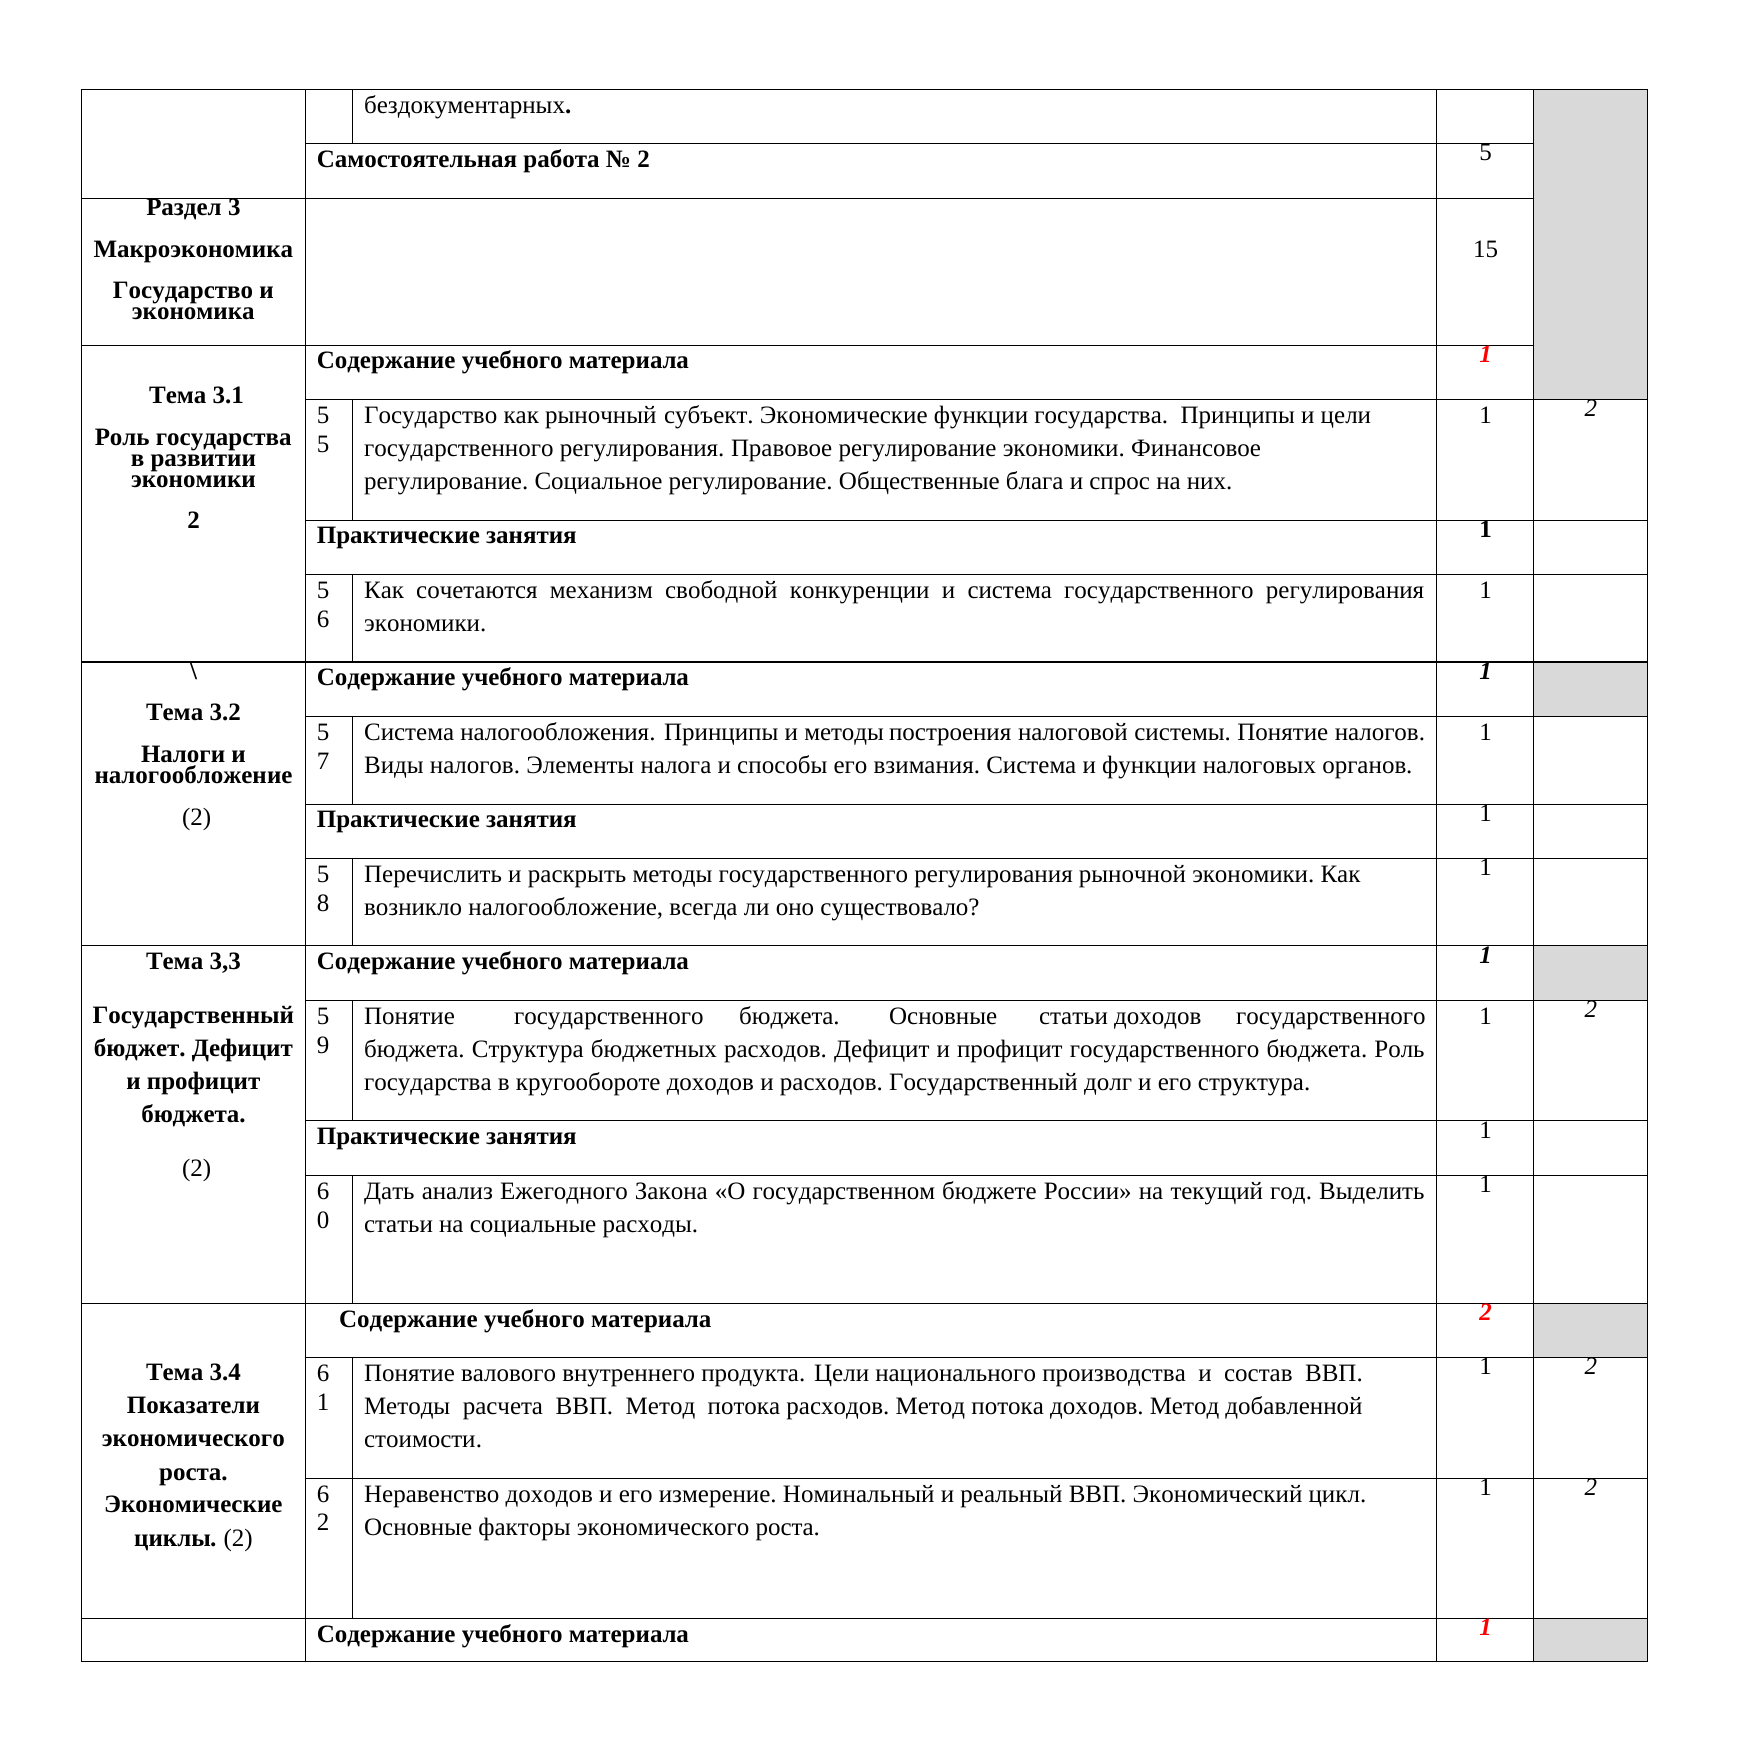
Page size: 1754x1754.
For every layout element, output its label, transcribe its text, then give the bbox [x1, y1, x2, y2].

table_cell 1 [1437, 1121, 1533, 1175]
table_cell Содержание учебного материала [306, 346, 1436, 399]
table_cell 62 [306, 1479, 352, 1618]
table_cell [1534, 521, 1647, 574]
table_cell [1534, 946, 1647, 1000]
table_cell 1 [1437, 575, 1533, 661]
table_cell 60 [306, 1176, 352, 1303]
table_cell 57 [306, 717, 352, 803]
table_cell 2 [1534, 400, 1647, 519]
table_cell Содержание учебного материала [306, 663, 1436, 716]
table_cell 1 [1437, 663, 1533, 716]
table_cell 1 [1437, 717, 1533, 803]
table_cell Понятие государственного бюджета. Основные статьи доходов государственного бюджета. Структура бюджетных расходов. Дефицит и профицит государственного бюджета. Роль государства в кругообороте доходов и расходов. Государственный долг и его структура. [353, 1001, 1436, 1120]
table_cell 1 [1437, 400, 1533, 519]
table_cell 2 [1437, 1304, 1533, 1357]
table_cell [1534, 805, 1647, 858]
table_cell 2 [1534, 1479, 1647, 1618]
table_cell 61 [306, 1358, 352, 1478]
table_cell 55 [306, 400, 352, 519]
table_cell Практические занятия [306, 1121, 1436, 1175]
table_cell 1 [1437, 1619, 1533, 1661]
table_cell Система налогообложения. Принципы и методы построения налоговой системы. Понятие налогов. Виды налогов. Элементы налога и способы его взимания. Система и функции налоговых органов. [353, 717, 1436, 803]
table_cell Неравенство доходов и его измерение. Номинальный и реальный ВВП. Экономический цикл. Основные факторы экономического роста. [353, 1479, 1436, 1618]
table_cell [1534, 1619, 1647, 1661]
table_cell 56 [306, 575, 352, 661]
table_cell Самостоятельная работа № 2 [306, 144, 1436, 198]
table_cell Практические занятия [306, 805, 1436, 858]
table_cell 2 [1534, 1358, 1647, 1478]
table_cell [1534, 1176, 1647, 1303]
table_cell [82, 1619, 305, 1661]
table_cell [1534, 1121, 1647, 1175]
table_cell 1 [1437, 1001, 1533, 1120]
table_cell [353, 90, 1436, 143]
table_cell Тема 3,3 Государственный бюджет. Дефицит и профицит бюджета. (2) [82, 946, 305, 1303]
table_cell 1 [1437, 346, 1533, 399]
table_cell Практические занятия [306, 521, 1436, 574]
table_cell 59 [306, 1001, 352, 1120]
table_cell 1 [1437, 521, 1533, 574]
table_cell 1 [1437, 1176, 1533, 1303]
table_cell [1534, 1304, 1647, 1357]
table_cell Тема 3.1 Роль государства в развитии экономики 2 [82, 346, 305, 661]
table_cell 1 [1437, 1479, 1533, 1618]
table_cell 1 [1437, 805, 1533, 858]
table_cell Содержание учебного материала [306, 1619, 1436, 1661]
table_cell Содержание учебного материала [306, 1304, 1436, 1357]
table_cell Перечислить и раскрыть методы государственного регулирования рыночной экономики. Как возникло налогообложение, всегда ли оно существовало? [353, 859, 1436, 945]
table_cell Дать анализ Ежегодного Закона «О государственном бюджете России» на текущий год. Выделить статьи на социальные расходы. [353, 1176, 1436, 1303]
table_cell 15 [1437, 199, 1533, 344]
table_cell 58 [306, 859, 352, 945]
table_cell Раздел 3 Макроэкономика Государство и экономика [82, 199, 305, 344]
table_cell 2 [1534, 1001, 1647, 1120]
table_cell 54 [306, 90, 352, 143]
table_cell Тема 3.4 Показатели экономического роста. Экономические циклы. (2) [82, 1304, 305, 1618]
table_cell [306, 199, 1436, 344]
table_cell [1534, 859, 1647, 945]
table_cell Содержание учебного материала [306, 946, 1436, 1000]
table_cell 1 [1437, 946, 1533, 1000]
table_cell [1534, 663, 1647, 716]
table_cell Как сочетаются механизм свободной конкуренции и система государственного регулирования экономики. [353, 575, 1436, 661]
table_cell Понятие валового внутреннего продукта. Цели национального производства и состав ВВП. Методы расчета ВВП. Метод потока расходов. Метод потока доходов. Метод добавленной стоимости. [353, 1358, 1436, 1478]
table_cell [1534, 717, 1647, 803]
table_cell Государство как рыночный субъект. Экономические функции государства. Принципы и цели государственного регулирования. Правовое регулирование экономики. Финансовое регулирование. Социальное регулирование. Общественные блага и спрос на них. [353, 400, 1436, 519]
table_cell 1 [1437, 90, 1533, 143]
table_cell [1534, 575, 1647, 661]
table_cell \ Тема 3.2 Налоги и налогообложение (2) [82, 663, 305, 945]
table_cell 1 [1437, 1358, 1533, 1478]
table_cell 1 [1437, 859, 1533, 945]
table_cell 5 [1437, 144, 1533, 198]
